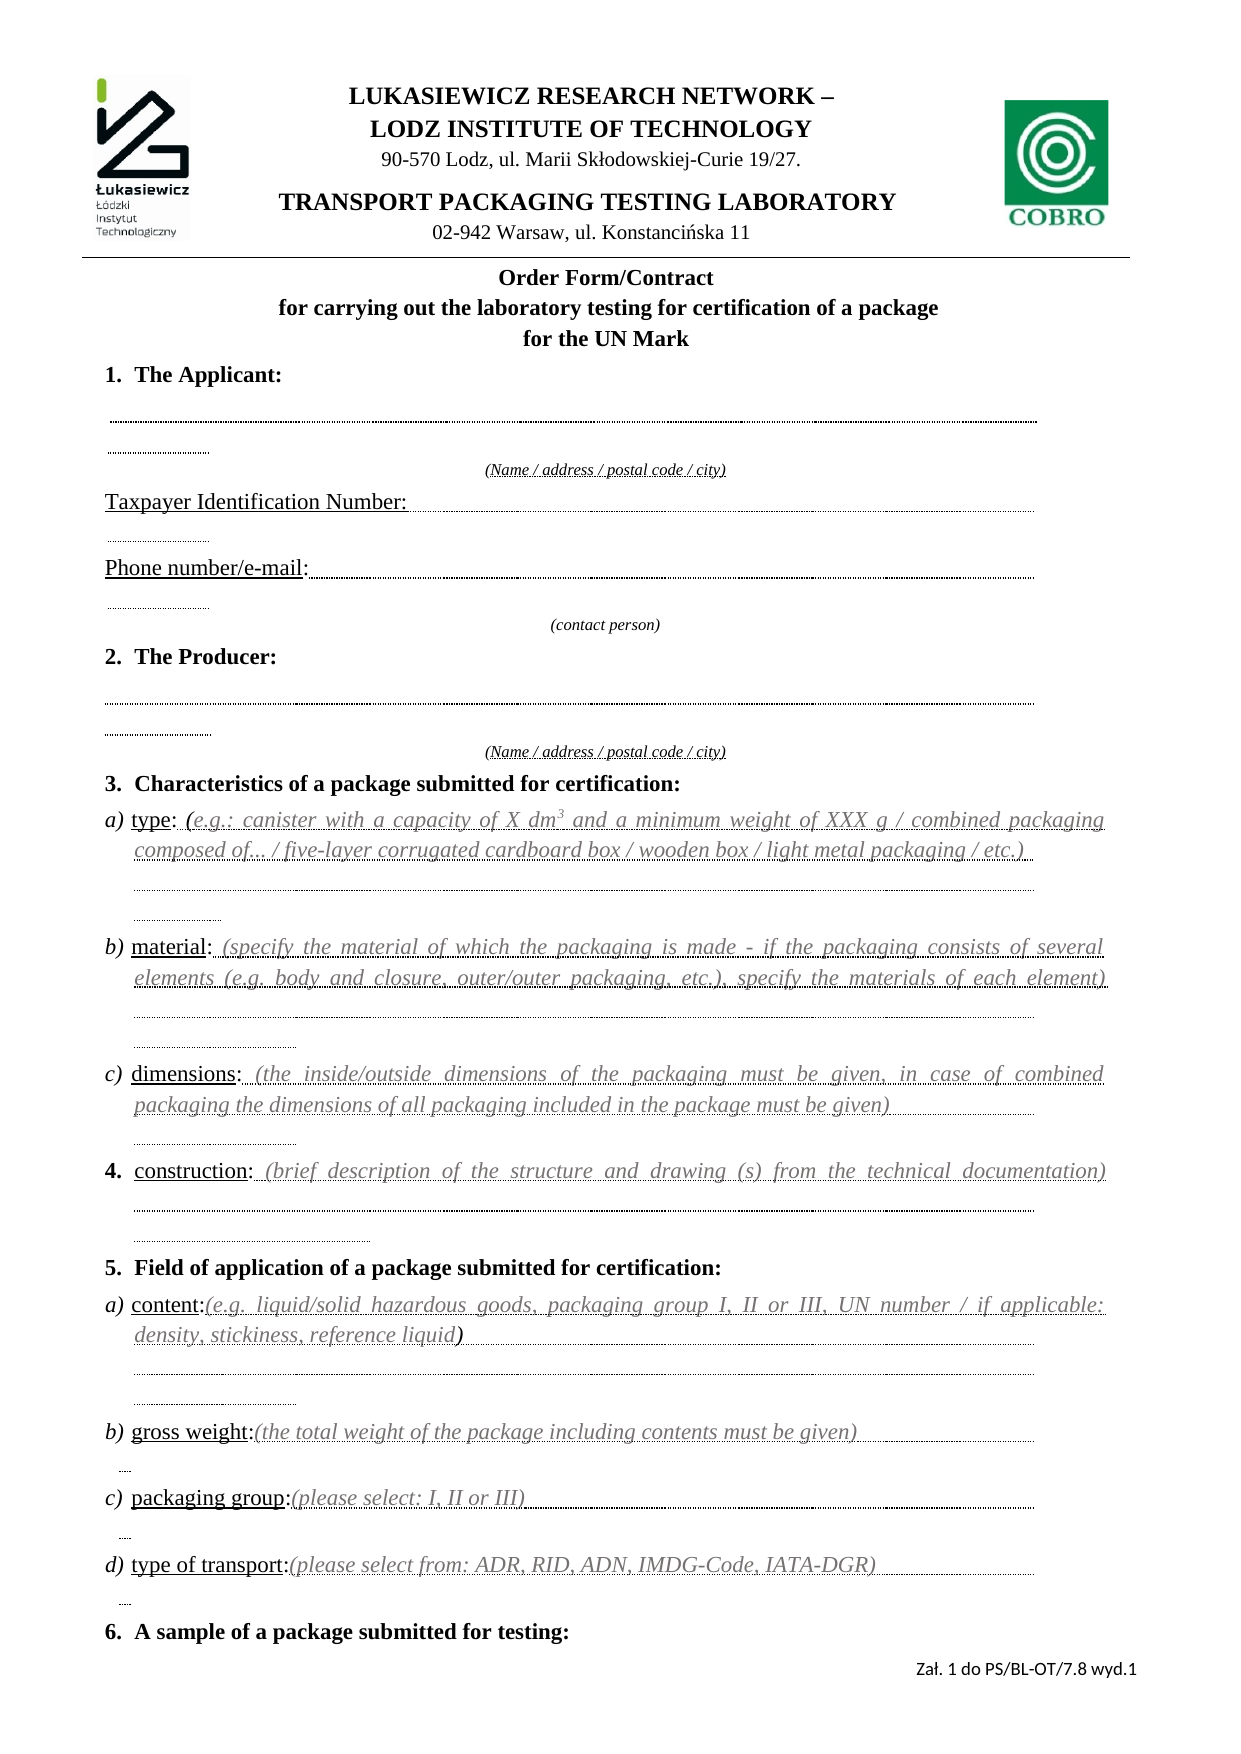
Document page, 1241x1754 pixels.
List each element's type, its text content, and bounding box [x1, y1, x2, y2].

text (Name / address / postal code / city) [104, 742, 1107, 761]
list gross weight:(the total weight of the package including contents must be given) [105, 1418, 1107, 1474]
list packaging group:(please select: I, II or III) [105, 1484, 1107, 1541]
text for carrying out the laboratory testing for certification of a package [75, 294, 1137, 321]
text Order Form/Contract [75, 264, 1137, 291]
picture [93, 75, 191, 241]
table_header LUKASIEWICZ RESEARCH NETWORK – LODZ INSTITUTE OF TECHNOLOGY 90-570 Lodz, ul. Marii Skłodowskiej-Curie 19/27. [200, 75, 982, 179]
list A sample of a package submitted for testing: [104, 1618, 1107, 1644]
picture [1004, 100, 1109, 228]
table_header [983, 75, 1130, 257]
list type of transport:(please select from: ADR, RID, ADN, IMDG-Code, IATA-DGR) [105, 1551, 1107, 1608]
text (Name / address / postal code / city) [104, 459, 1107, 479]
list The Applicant: [104, 361, 1107, 387]
text Phone number/e-mail: [104, 554, 1107, 611]
text Taxpayer Identification Number: [104, 488, 1107, 544]
table_header [82, 75, 200, 257]
list content:(e.g. liquid/solid hazardous goods, packaging group I, II or III, UN number / if applicable: density, stickiness, reference liquid) [105, 1291, 1107, 1408]
list dimensions: (the inside/outside dimensions of the packaging must be given, in case of combined packaging the dimensions of all packaging included in the package must be given) [104, 1061, 1107, 1147]
list material: (specify the material of which the packaging is made - if the packaging consists of several elements (e.g. body and closure, outer/outer packaging, etc.), specify the materials of each element) [104, 933, 1107, 1050]
table_cell TRANSPORT PACKAGING TESTING LABORATORY 02-942 Warsaw, ul. Konstancińska 11 [200, 179, 982, 257]
text for the UN Mark [75, 324, 1137, 351]
list The Producer: [104, 643, 1107, 669]
list Characteristics of a package submitted for certification: [104, 770, 1107, 796]
text (contact person) [104, 615, 1107, 634]
list construction: (brief description of the structure and drawing (s) from the technical documentation) [104, 1157, 1107, 1244]
list type: (e.g.: canister with a capacity of X dm3 and a minimum weight of XXX g / combined packaging composed of... / five-layer corrugated cardboard box / wooden box / light metal packaging / etc.) [104, 806, 1107, 923]
list Field of application of a package submitted for certification: [104, 1254, 1107, 1281]
